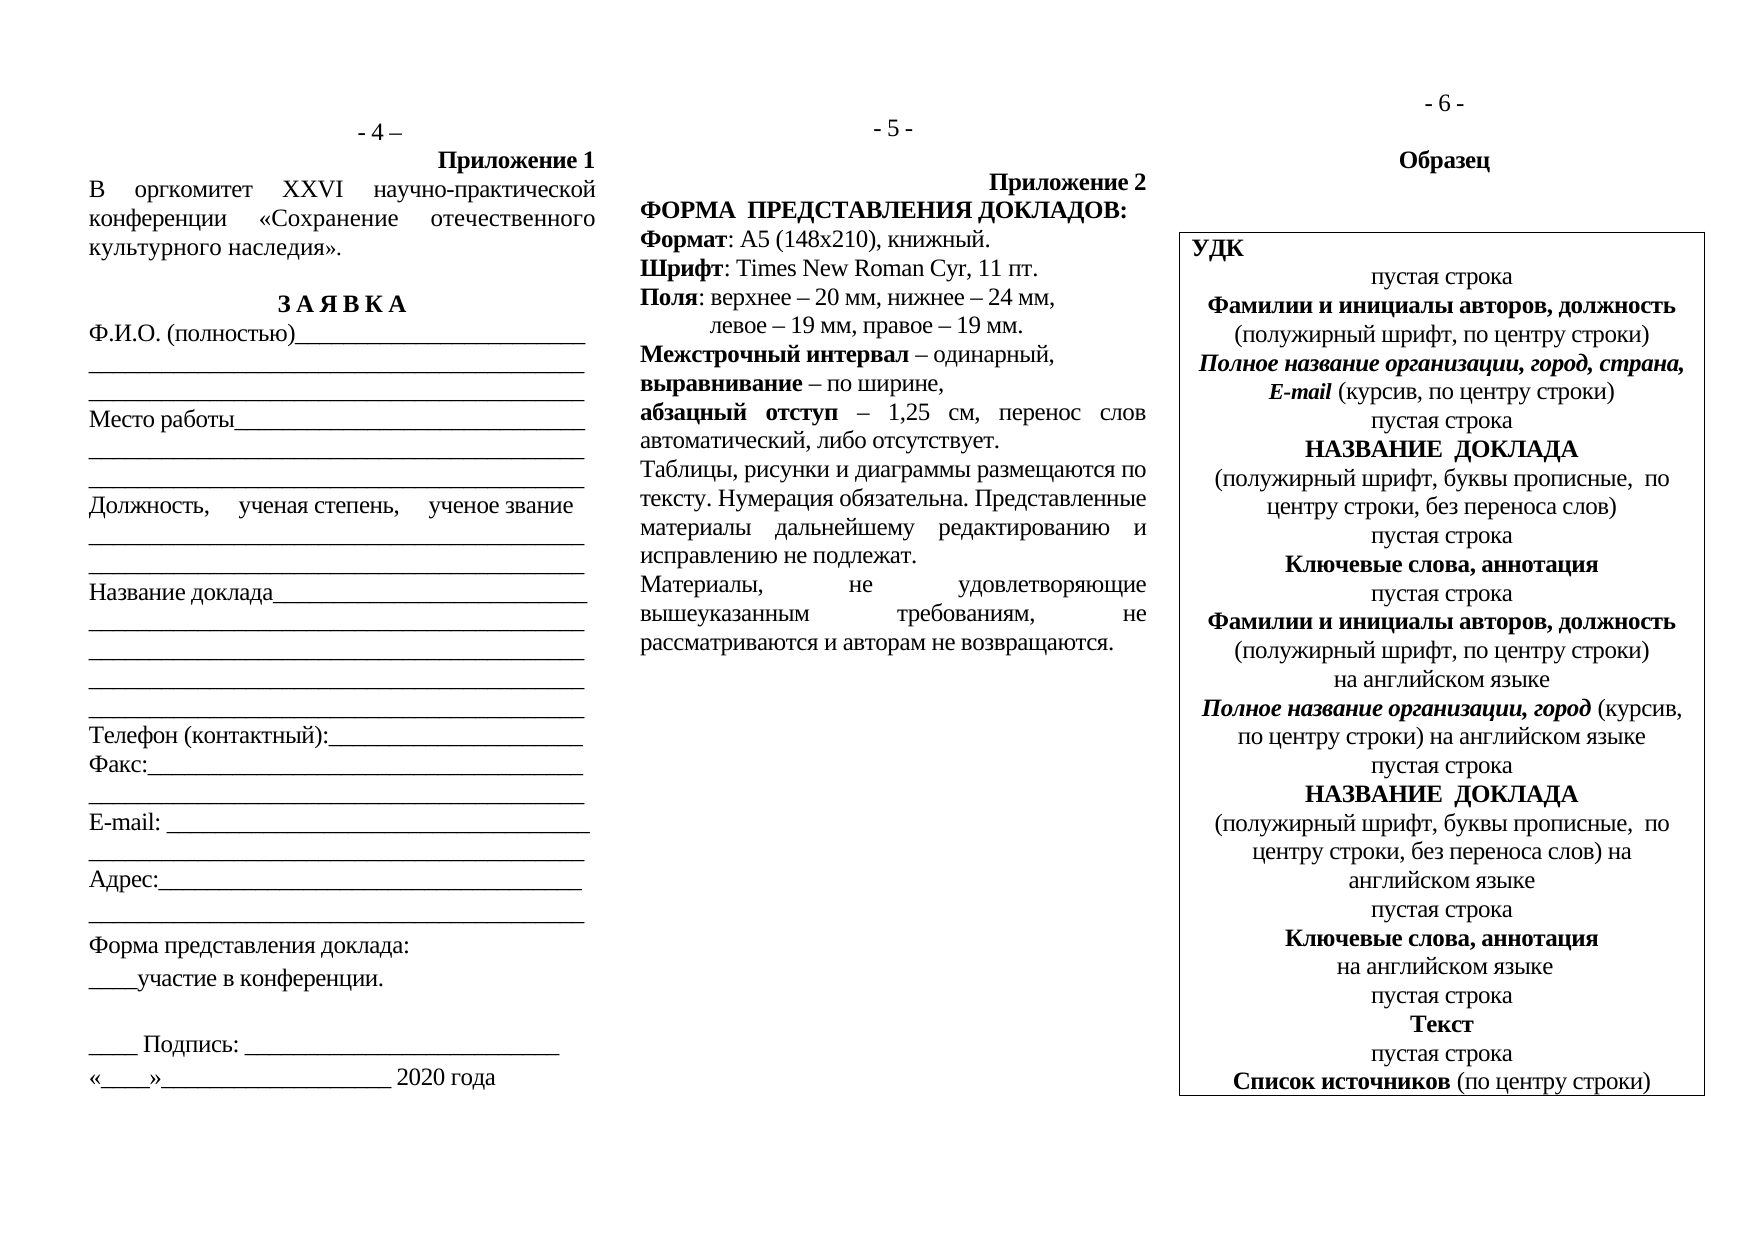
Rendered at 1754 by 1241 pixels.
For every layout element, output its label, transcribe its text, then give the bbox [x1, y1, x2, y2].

text Ф.И.О. (полностью)________________________ __________________________________________________________________________________ Место работы_____________________________ [89, 318, 596, 433]
table_header УДК пустая строка Фамилии и инициалы авторов, должность (полужирный шрифт, по центру строки) Полное название организации, город, страна, E-mail (курсив, по центру строки) пустая строка НАЗВАНИЕ ДОКЛАДА (полужирный шрифт, буквы прописные, по центру строки, без переноса слов) пустая строка Ключевые слова, аннотация пустая строка Фамилии и инициалы авторов, должность (полужирный шрифт, по центру строки) на английском языке Полное название организации, город (курсив, по центру строки) на английском языке пустая строка НАЗВАНИЕ ДОКЛАДА (полужирный шрифт, буквы прописные, по центру строки, без переноса слов) на английском языке пустая строка Ключевые слова, аннотация на английском языке пустая строка Текст пустая строка Список источников (по центру строки) [1180, 233, 1704, 1095]
text Адрес:___________________________________ [89, 864, 596, 893]
text ____________________________________________________________________________________________________________________________________________________________________ [89, 605, 596, 720]
text Межстрочный интервал – одинарный, [640, 339, 1147, 368]
text выравнивание – по ширине, [640, 368, 1147, 397]
text левое – 19 мм, правое – 19 мм. [640, 311, 1147, 339]
text Материалы, не удовлетворяющие вышеуказанным требованиям, не рассматриваются и авторам не возвращаются. [640, 569, 1147, 656]
text Формат: А5 (148х210), книжный. [640, 224, 1147, 253]
text Таблицы, рисунки и диаграммы размещаются по тексту. Нумерация обязательна. Представленные материалы дальнейшему редактированию и исправлению не подлежат. [640, 454, 1147, 569]
text Телефон (контактный):_____________________ Факс:____________________________________ [89, 720, 596, 778]
text Шрифт: Times New Roman Cyr, 11 пт. [640, 253, 1147, 282]
text Образец [1191, 145, 1698, 174]
text _________________________________________ [89, 897, 596, 926]
text Форма представления доклада: [89, 930, 596, 959]
subtitle Приложение 1 [89, 145, 596, 174]
text ____ Подпись: __________________________ [89, 1029, 596, 1058]
text Поля: верхнее – 20 мм, нижнее – 24 мм, [640, 282, 1147, 311]
text __________________________________________________________________________________ [89, 519, 596, 577]
text абзацный отступ – 1,25 см, перенос слов автоматический, либо отсутствует. [640, 397, 1147, 454]
subtitle З А Я В К А [89, 289, 596, 318]
subtitle Приложение 2 [640, 167, 1147, 196]
text Название доклада__________________________ [89, 577, 596, 605]
text _________________________________________ [89, 835, 596, 864]
text - 5 - [640, 113, 1147, 142]
text ____участие в конференции. [89, 963, 596, 992]
text - 4 – [89, 117, 596, 145]
subtitle ФОРМА ПРЕДСТАВЛЕНИЯ ДОКЛАДОВ: [640, 196, 1147, 224]
text E-mail: ___________________________________ [89, 807, 596, 835]
text - 6 - [1191, 88, 1698, 117]
text В оргкомитет XXVI научно-практической конференции «Сохранение отечественного культурного наследия». [89, 174, 596, 260]
text «____»___________________ 2020 года [89, 1062, 596, 1091]
text Должность, ученая степень, ученое звание [89, 490, 596, 519]
text __________________________________________________________________________________ [89, 433, 596, 490]
text _________________________________________ [89, 778, 596, 807]
